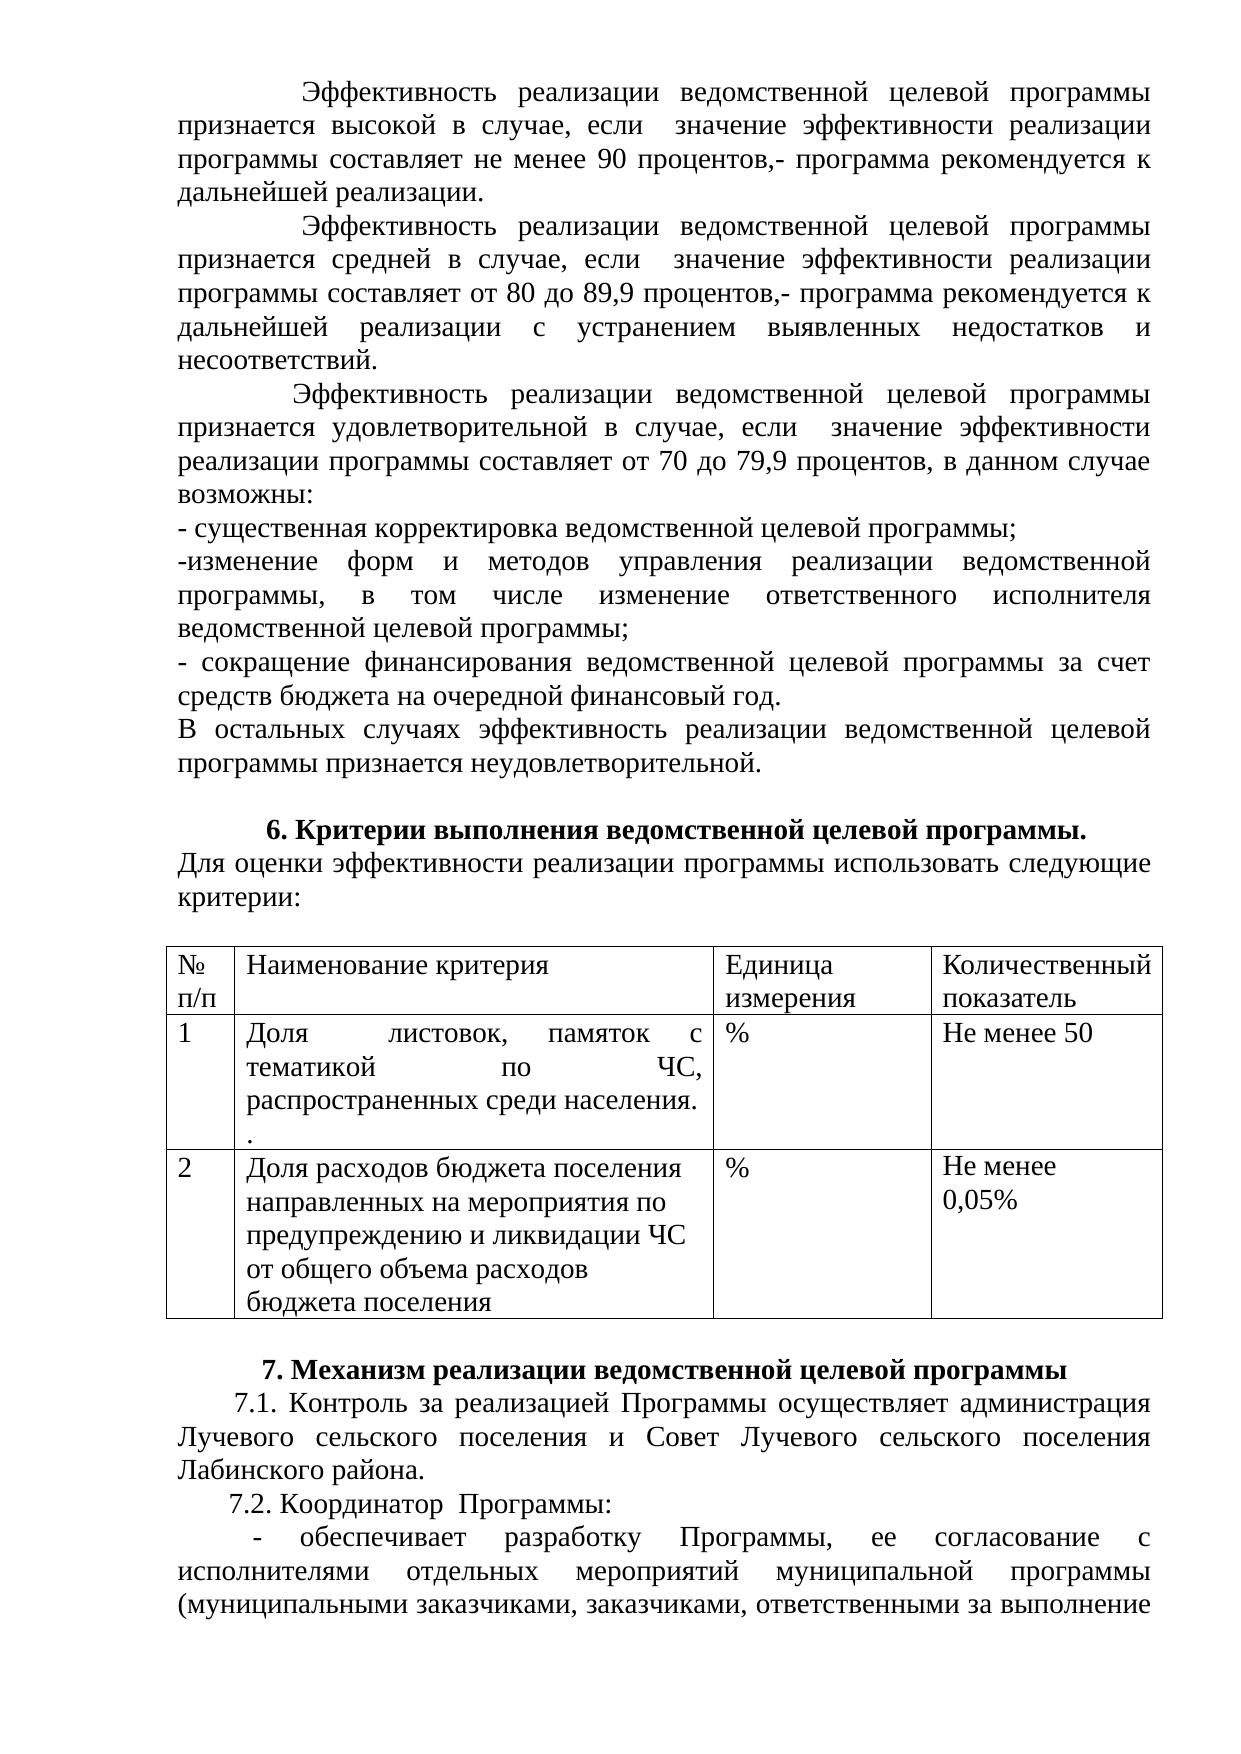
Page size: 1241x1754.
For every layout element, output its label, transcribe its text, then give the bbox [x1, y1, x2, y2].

table_cell Не менее 50 [932, 1015, 1162, 1149]
text - сокращение финансирования ведомственной целевой программы за счет средств бюджета на очередной финансовый год. [177, 644, 1152, 711]
text -изменение форм и методов управления реализации ведомственной программы, в том числе изменение ответственного исполнителя ведомственной целевой программы; [177, 543, 1152, 644]
text Эффективность реализации ведомственной целевой программы признается высокой в случае, если значение эффективности реализации программы составляет не менее 90 процентов,- программа рекомендуется к дальнейшей реализации. [177, 74, 1152, 208]
text 7.2. Координатор Программы: [177, 1486, 1152, 1519]
text Для оценки эффективности реализации программы использовать следующие критерии: [177, 845, 1152, 912]
table_header № п/п [167, 947, 234, 1014]
table_header Единица измерения [714, 947, 931, 1014]
text - существенная корректировка ведомственной целевой программы; [177, 510, 1152, 543]
text Эффективность реализации ведомственной целевой программы признается средней в случае, если значение эффективности реализации программы составляет от 80 до 89,9 процентов,- программа рекомендуется к дальнейшей реализации с устранением выявленных недостатков и несоответствий. [177, 208, 1152, 376]
table_header Наименование критерия [235, 947, 713, 1014]
text Эффективность реализации ведомственной целевой программы признается удовлетворительной в случае, если значение эффективности реализации программы составляет от 70 до 79,9 процентов, в данном случае возможны: [177, 376, 1152, 510]
table_header Количественный показатель [932, 947, 1162, 1014]
table_cell Доля листовок, памяток с тематикой по ЧС, распространенных среди населения. . [235, 1015, 713, 1149]
table_cell % [714, 1015, 931, 1149]
text 7. Механизм реализации ведомственной целевой программы [177, 1352, 1152, 1385]
text 7.1. Контроль за реализацией Программы осуществляет администрация Лучевого сельского поселения и Совет Лучевого сельского поселения Лабинского района. [177, 1385, 1152, 1486]
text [177, 1519, 1152, 1620]
table_cell 2 [167, 1150, 234, 1318]
text В остальных случаях эффективность реализации ведомственной целевой программы признается неудовлетворительной. [177, 711, 1152, 778]
table_cell % [714, 1150, 931, 1318]
text 6. Критерии выполнения ведомственной целевой программы. [177, 812, 1152, 845]
table_cell Не менее 0,05% [932, 1150, 1162, 1318]
table_cell 1 [167, 1015, 234, 1149]
table_cell Доля расходов бюджета поселения направленных на мероприятия по предупреждению и ликвидации ЧС от общего объема расходов бюджета поселения [235, 1150, 713, 1318]
